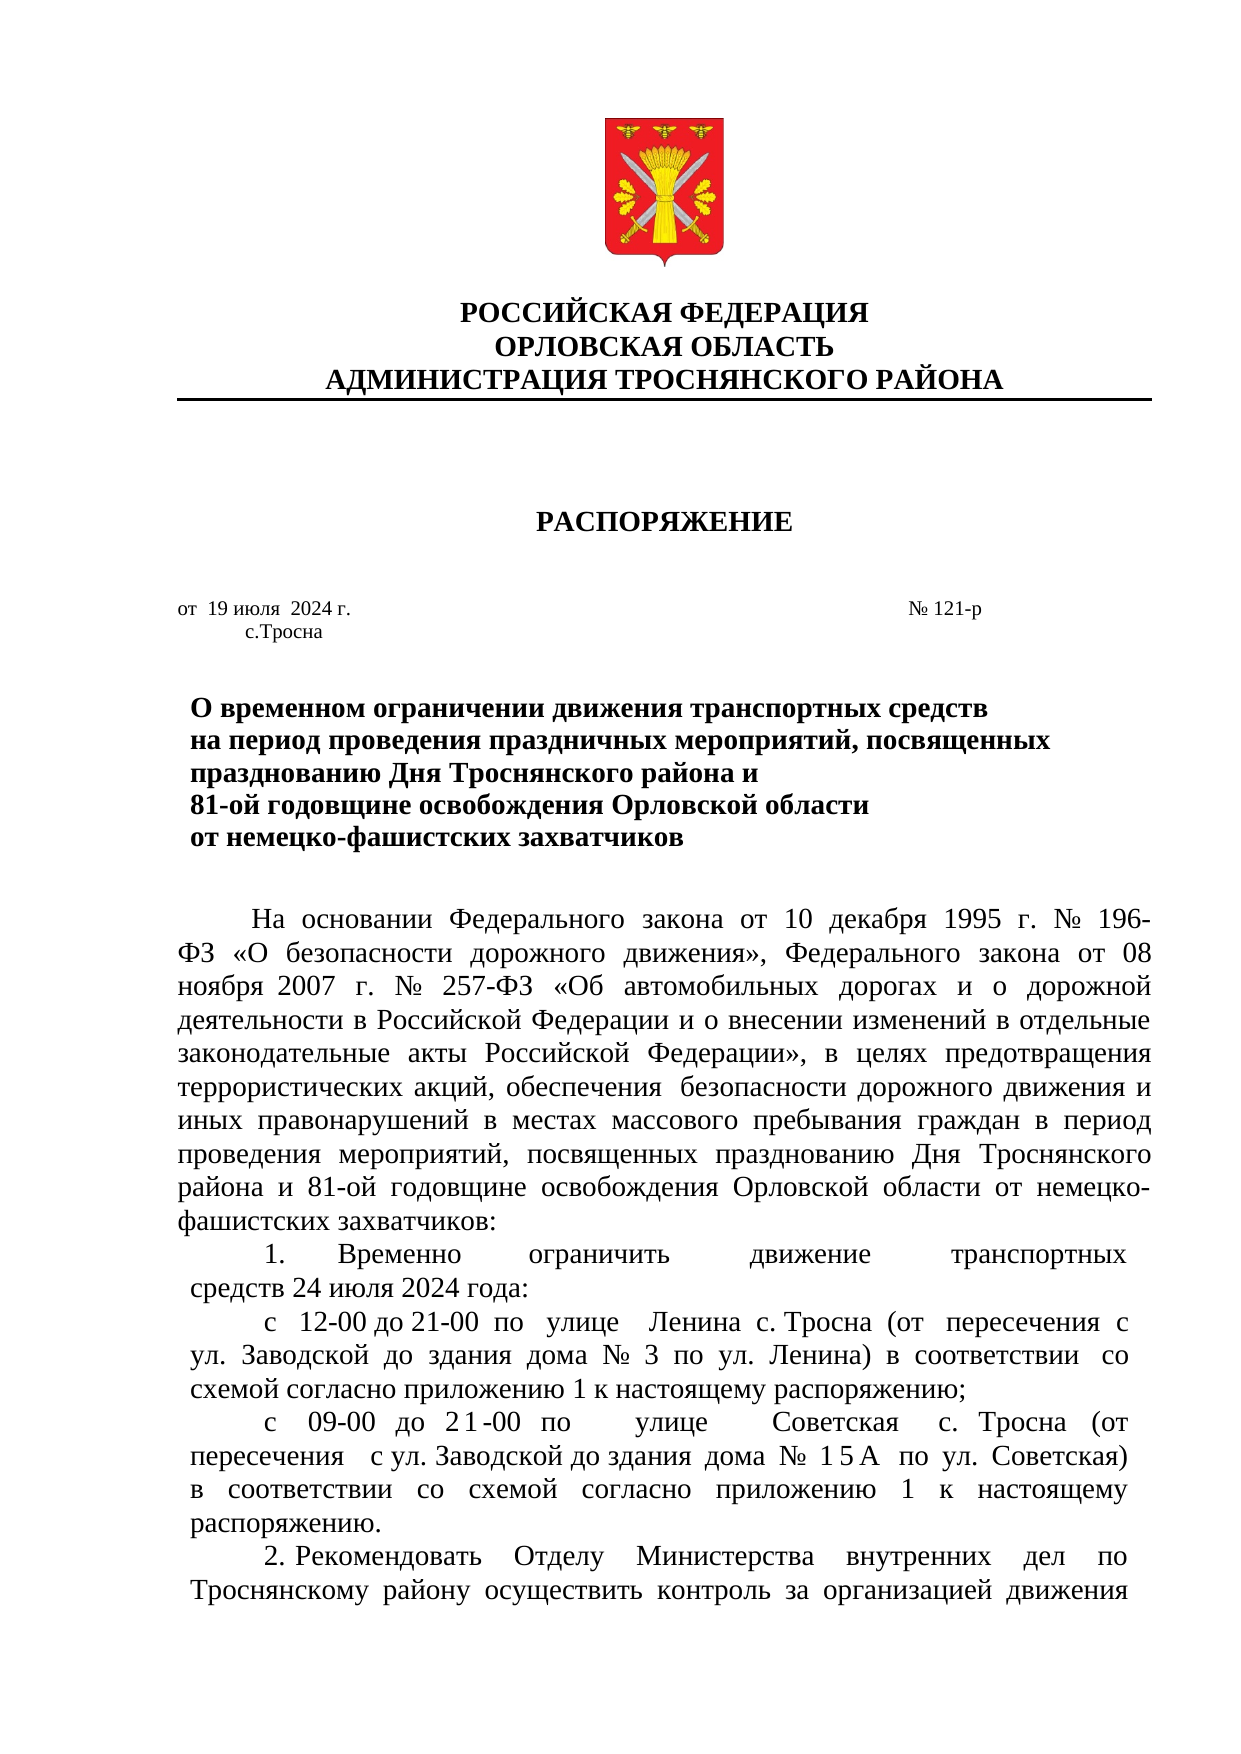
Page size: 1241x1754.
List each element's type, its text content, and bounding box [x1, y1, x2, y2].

picture [605, 118, 724, 267]
subtitle от немецко-фашистских захватчиков [190, 821, 1152, 853]
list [190, 1538, 1128, 1606]
text с 12-00 до 21-00 по улице Ленина с. Тросна (от пересечения с ул. Заводской до здания дома № 3 по ул. Ленина) в соответствии со схемой согласно приложению 1 к настоящему распоряжению; [190, 1304, 1129, 1404]
subtitle 81-ой годовщине освобождения Орловской области [190, 788, 1152, 821]
text АДМИНИСТРАЦИЯ ТРОСНЯНСКОГО РАЙОНА [177, 362, 1152, 398]
text На основании Федерального закона от 10 декабря 1995 г. № 196-ФЗ «О безопасности дорожного движения», Федерального закона от 08 ноября 2007 г. № 257-ФЗ «Об автомобильных дорогах и о дорожной деятельности в Российской Федерации и о внесении изменений в отдельные законодательные акты Российской Федерации», в целях предотвращения террористических акций, обеспечения безопасности дорожного движения и иных правонарушений в местах массового пребывания граждан в период проведения мероприятий, посвященных празднованию Дня Троснянского района и 81-ой годовщине освобождения Орловской области от немецко-фашистских захватчиков: [177, 901, 1152, 1237]
subtitle на период проведения праздничных мероприятий, посвященных празднованию Дня Троснянского района и [190, 724, 1152, 788]
list Временно ограничить движение транспортных средств 24 июля 2024 года: [190, 1237, 1128, 1304]
text с.Тросна [177, 619, 1152, 643]
text ОРЛОВСКАЯ ОБЛАСТЬ [177, 329, 1152, 362]
text РАСПОРЯЖЕНИЕ [177, 504, 1152, 538]
text с 09-00 до 21-00 по улице Советская с. Тросна (от пересечения с ул. Заводской до здания дома № 15А по ул. Советская) в соответствии со схемой согласно приложению 1 к настоящему распоряжению. [190, 1404, 1129, 1538]
text РОССИЙСКАЯ ФЕДЕРАЦИЯ [177, 295, 1152, 329]
text от 19 июля 2024 г. № 121-р [177, 595, 1152, 619]
subtitle О временном ограничении движения транспортных средств [190, 692, 1152, 724]
